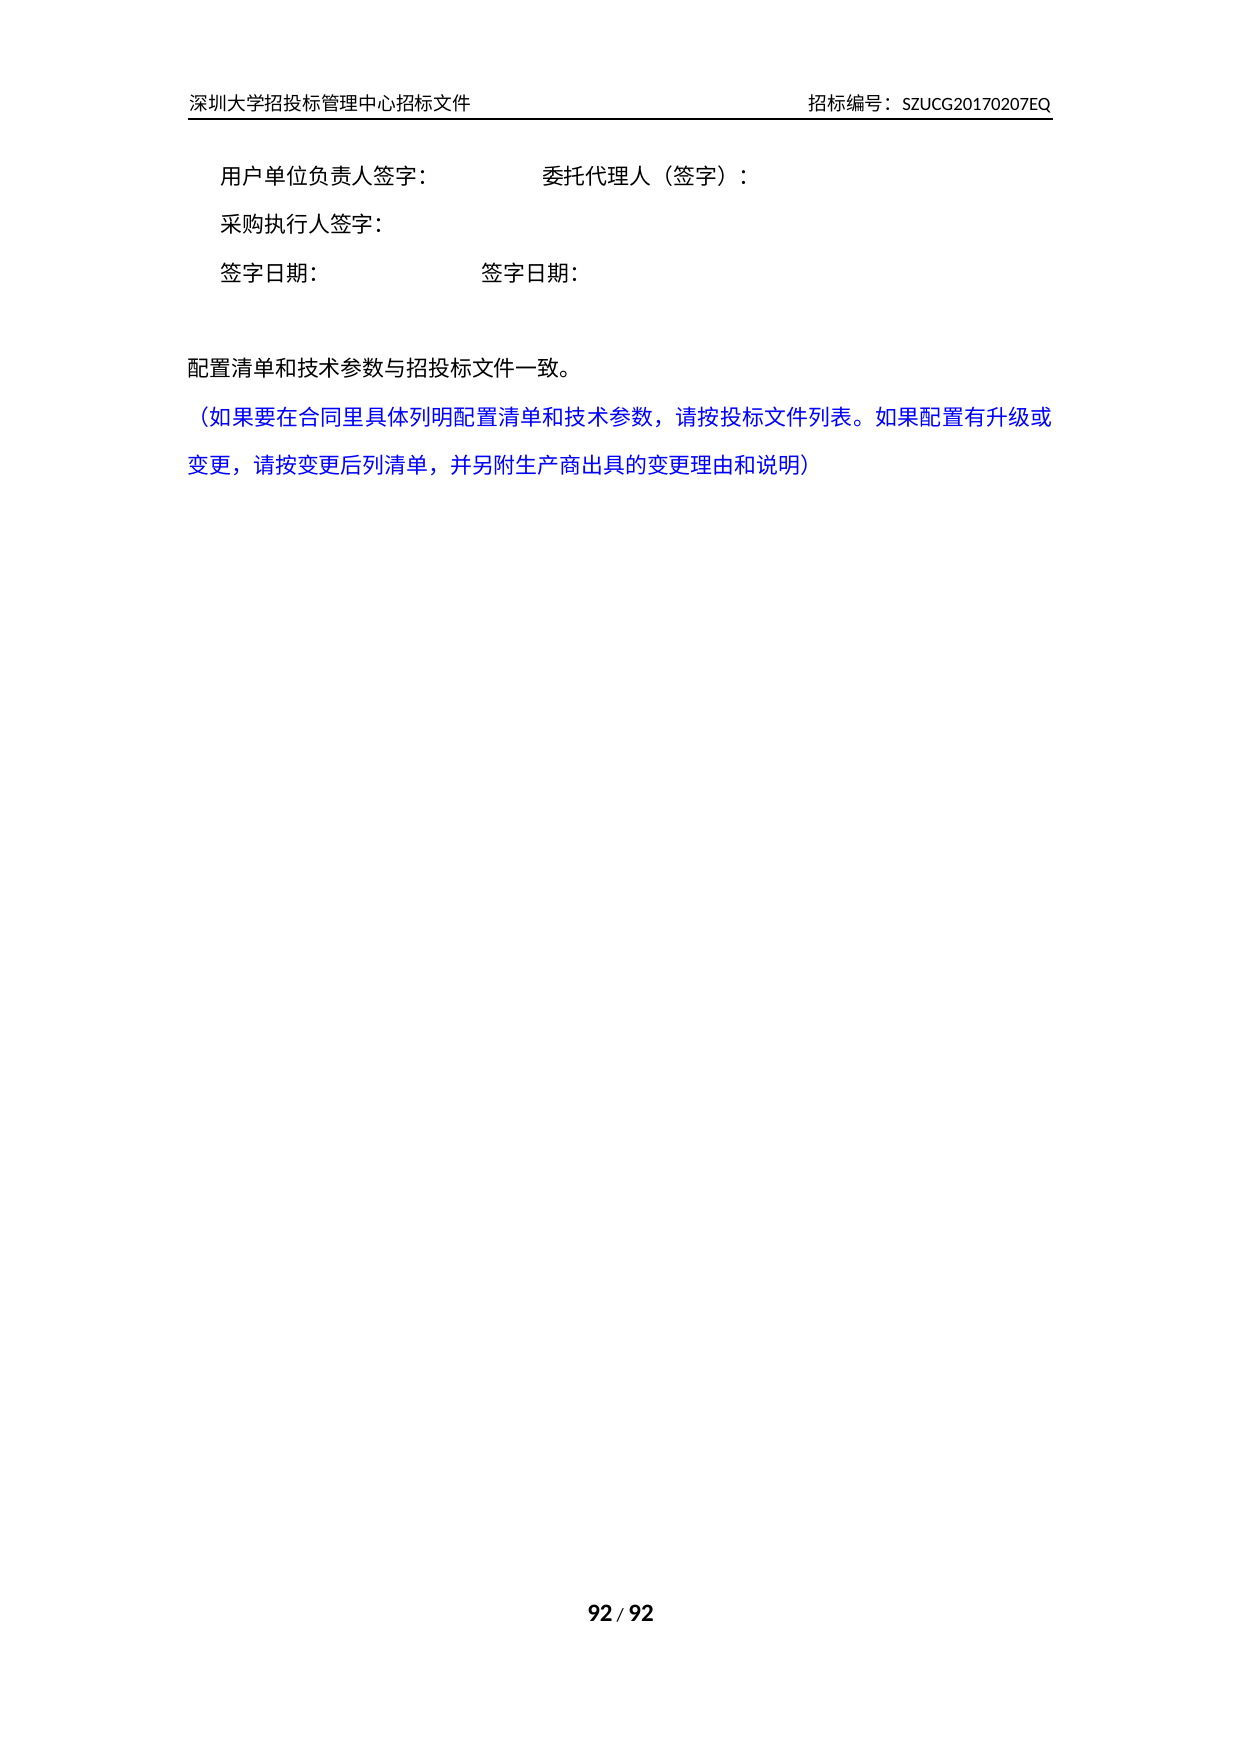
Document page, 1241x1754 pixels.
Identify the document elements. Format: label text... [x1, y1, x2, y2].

text 签字日期： 签字日期： [187, 255, 1053, 288]
text 采购执行人签字： [187, 207, 1053, 239]
text （如果要在合同里具体列明配置清单和技术参数，请按投标文件列表。如果配置有升级或变更，请按变更后列清单，并另附生产商出具的变更理由和说明） [187, 399, 1053, 481]
text 用户单位负责人签字： 委托代理人（签字）： [187, 158, 1053, 191]
text 配置清单和技术参数与招投标文件一致。 [187, 351, 1053, 383]
